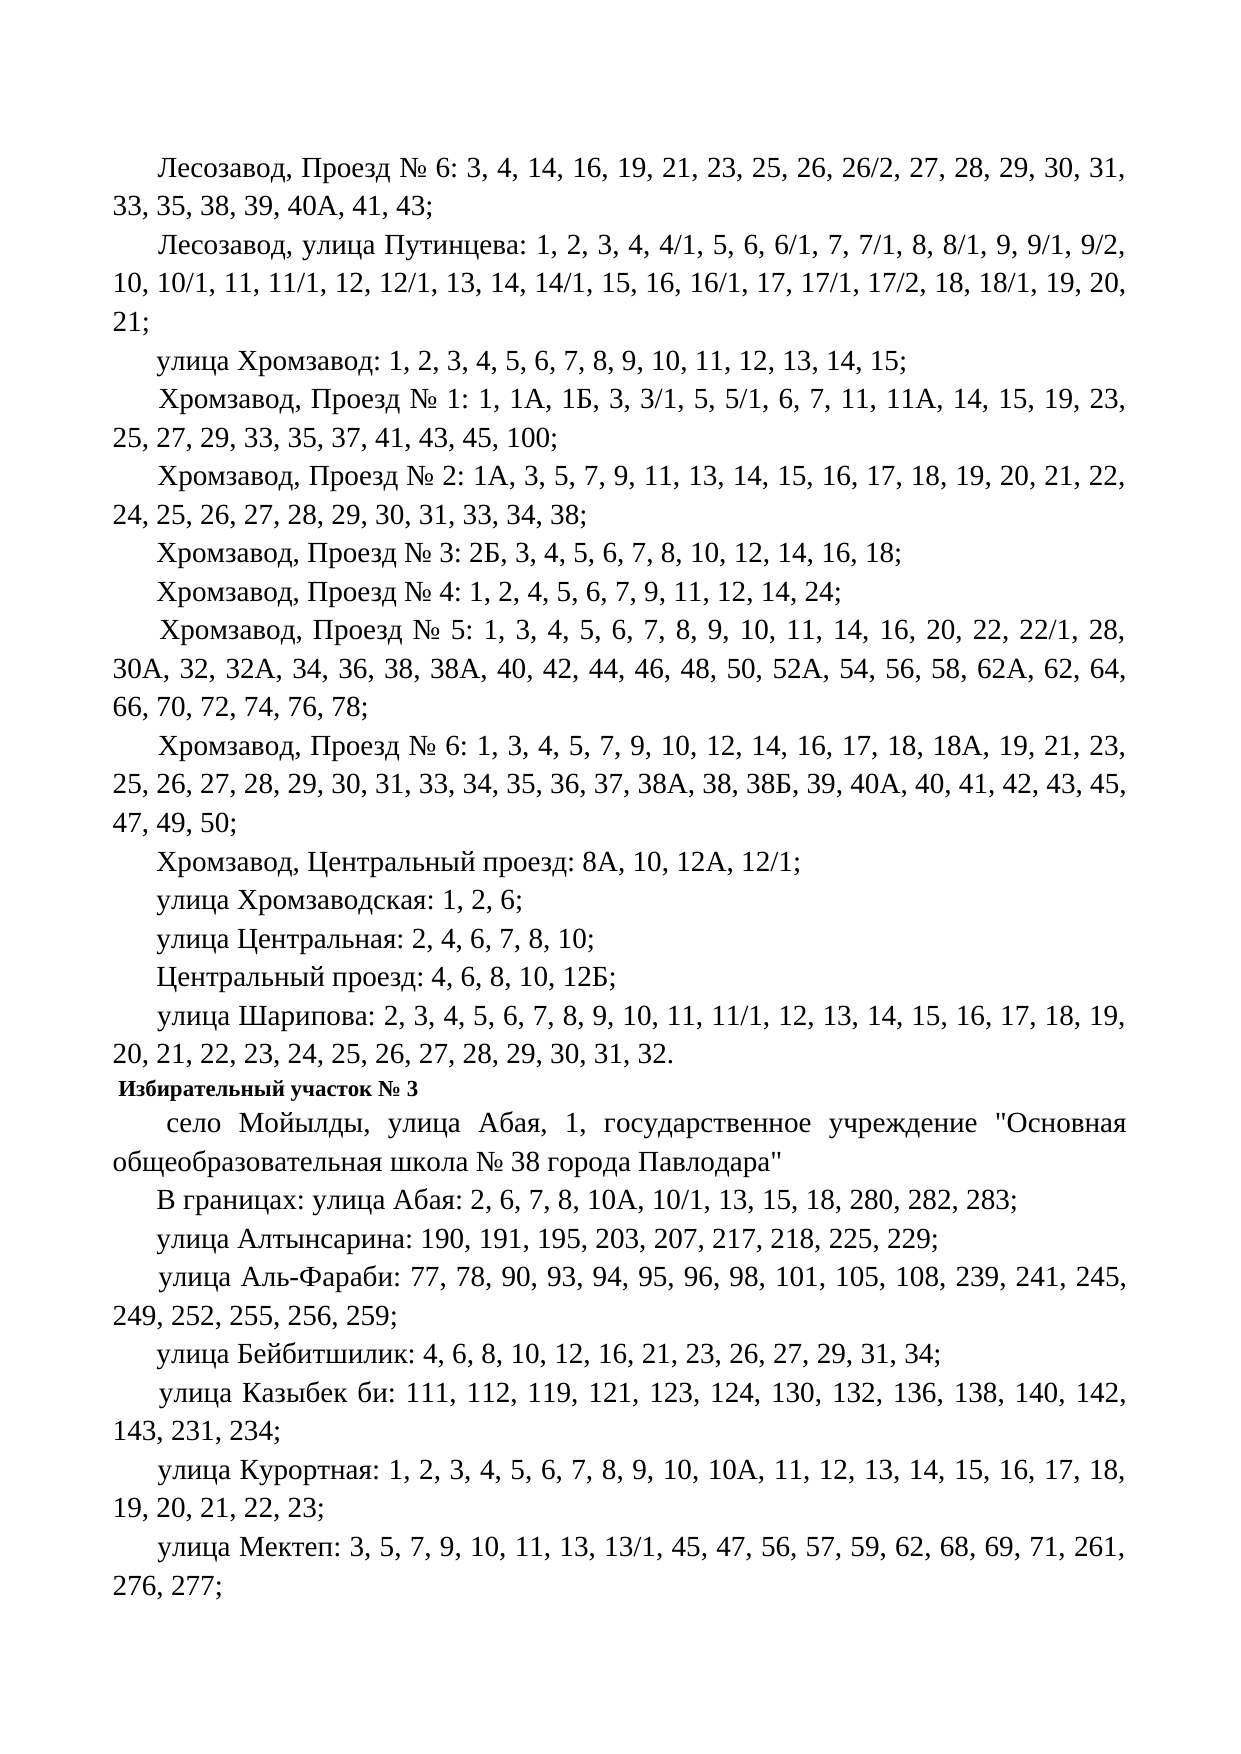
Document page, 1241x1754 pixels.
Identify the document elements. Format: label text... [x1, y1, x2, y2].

text Хромзавод, Проезд № 5: 1, 3, 4, 5, 6, 7, 8, 9, 10, 11, 14, 16, 20, 22, 22/1, 28, 30А, 32, 32А, 34, 36, 38, 38А, 40, 42, 44, 46, 48, 50, 52А, 54, 56, 58, 62А, 62, 64, 66, 70, 72, 74, 76, 78; [112, 612, 1128, 723]
text Центральный проезд: 4, 6, 8, 10, 12Б; [112, 959, 1128, 993]
text село Мойылды, улица Абая, 1, государственное учреждение "Основная общеобразовательная школа № 38 города Павлодара" [112, 1105, 1128, 1177]
text Хромзавод, Проезд № 6: 1, 3, 4, 5, 7, 9, 10, 12, 14, 16, 17, 18, 18А, 19, 21, 23, 25, 26, 27, 28, 29, 30, 31, 33, 34, 35, 36, 37, 38А, 38, 38Б, 39, 40А, 40, 41, 42, 43, 45, 47, 49, 50; [112, 728, 1128, 839]
text улица Шарипова: 2, 3, 4, 5, 6, 7, 8, 9, 10, 11, 11/1, 12, 13, 14, 15, 16, 17, 18, 19, 20, 21, 22, 23, 24, 25, 26, 27, 28, 29, 30, 31, 32. [112, 998, 1128, 1070]
text улица Курортная: 1, 2, 3, 4, 5, 6, 7, 8, 9, 10, 10А, 11, 12, 13, 14, 15, 16, 17, 18, 19, 20, 21, 22, 23; [112, 1452, 1128, 1524]
text улица Аль-Фараби: 77, 78, 90, 93, 94, 95, 96, 98, 101, 105, 108, 239, 241, 245, 249, 252, 255, 256, 259; [112, 1259, 1128, 1331]
text улица Бейбитшилик: 4, 6, 8, 10, 12, 16, 21, 23, 26, 27, 29, 31, 34; [112, 1336, 1128, 1370]
text Избирательный участок № 3 [112, 1075, 1128, 1101]
text Хромзавод, Проезд № 3: 2Б, 3, 4, 5, 6, 7, 8, 10, 12, 14, 16, 18; [112, 535, 1128, 569]
text улица Хромзавод: 1, 2, 3, 4, 5, 6, 7, 8, 9, 10, 11, 12, 13, 14, 15; [112, 343, 1128, 376]
text Лесозавод, Проезд № 6: 3, 4, 14, 16, 19, 21, 23, 25, 26, 26/2, 27, 28, 29, 30, 31, 33, 35, 38, 39, 40А, 41, 43; [112, 150, 1128, 222]
text улица Мектеп: 3, 5, 7, 9, 10, 11, 13, 13/1, 45, 47, 56, 57, 59, 62, 68, 69, 71, 261, 276, 277; [112, 1529, 1128, 1601]
text улица Алтынсарина: 190, 191, 195, 203, 207, 217, 218, 225, 229; [112, 1221, 1128, 1254]
text Хромзавод, Проезд № 2: 1А, 3, 5, 7, 9, 11, 13, 14, 15, 16, 17, 18, 19, 20, 21, 22, 24, 25, 26, 27, 28, 29, 30, 31, 33, 34, 38; [112, 458, 1128, 530]
text Хромзавод, Центральный проезд: 8А, 10, 12А, 12/1; [112, 844, 1128, 877]
text В границах: улица Абая: 2, 6, 7, 8, 10А, 10/1, 13, 15, 18, 280, 282, 283; [112, 1182, 1128, 1216]
text Хромзавод, Проезд № 4: 1, 2, 4, 5, 6, 7, 9, 11, 12, 14, 24; [112, 574, 1128, 607]
text улица Центральная: 2, 4, 6, 7, 8, 10; [112, 921, 1128, 954]
text улица Казыбек би: 111, 112, 119, 121, 123, 124, 130, 132, 136, 138, 140, 142, 143, 231, 234; [112, 1375, 1128, 1447]
text Лесозавод, улица Путинцева: 1, 2, 3, 4, 4/1, 5, 6, 6/1, 7, 7/1, 8, 8/1, 9, 9/1, 9/2, 10, 10/1, 11, 11/1, 12, 12/1, 13, 14, 14/1, 15, 16, 16/1, 17, 17/1, 17/2, 18, 18/1, 19, 20, 21; [112, 227, 1128, 338]
text улица Хромзаводская: 1, 2, 6; [112, 882, 1128, 916]
text Хромзавод, Проезд № 1: 1, 1А, 1Б, 3, 3/1, 5, 5/1, 6, 7, 11, 11А, 14, 15, 19, 23, 25, 27, 29, 33, 35, 37, 41, 43, 45, 100; [112, 381, 1128, 453]
